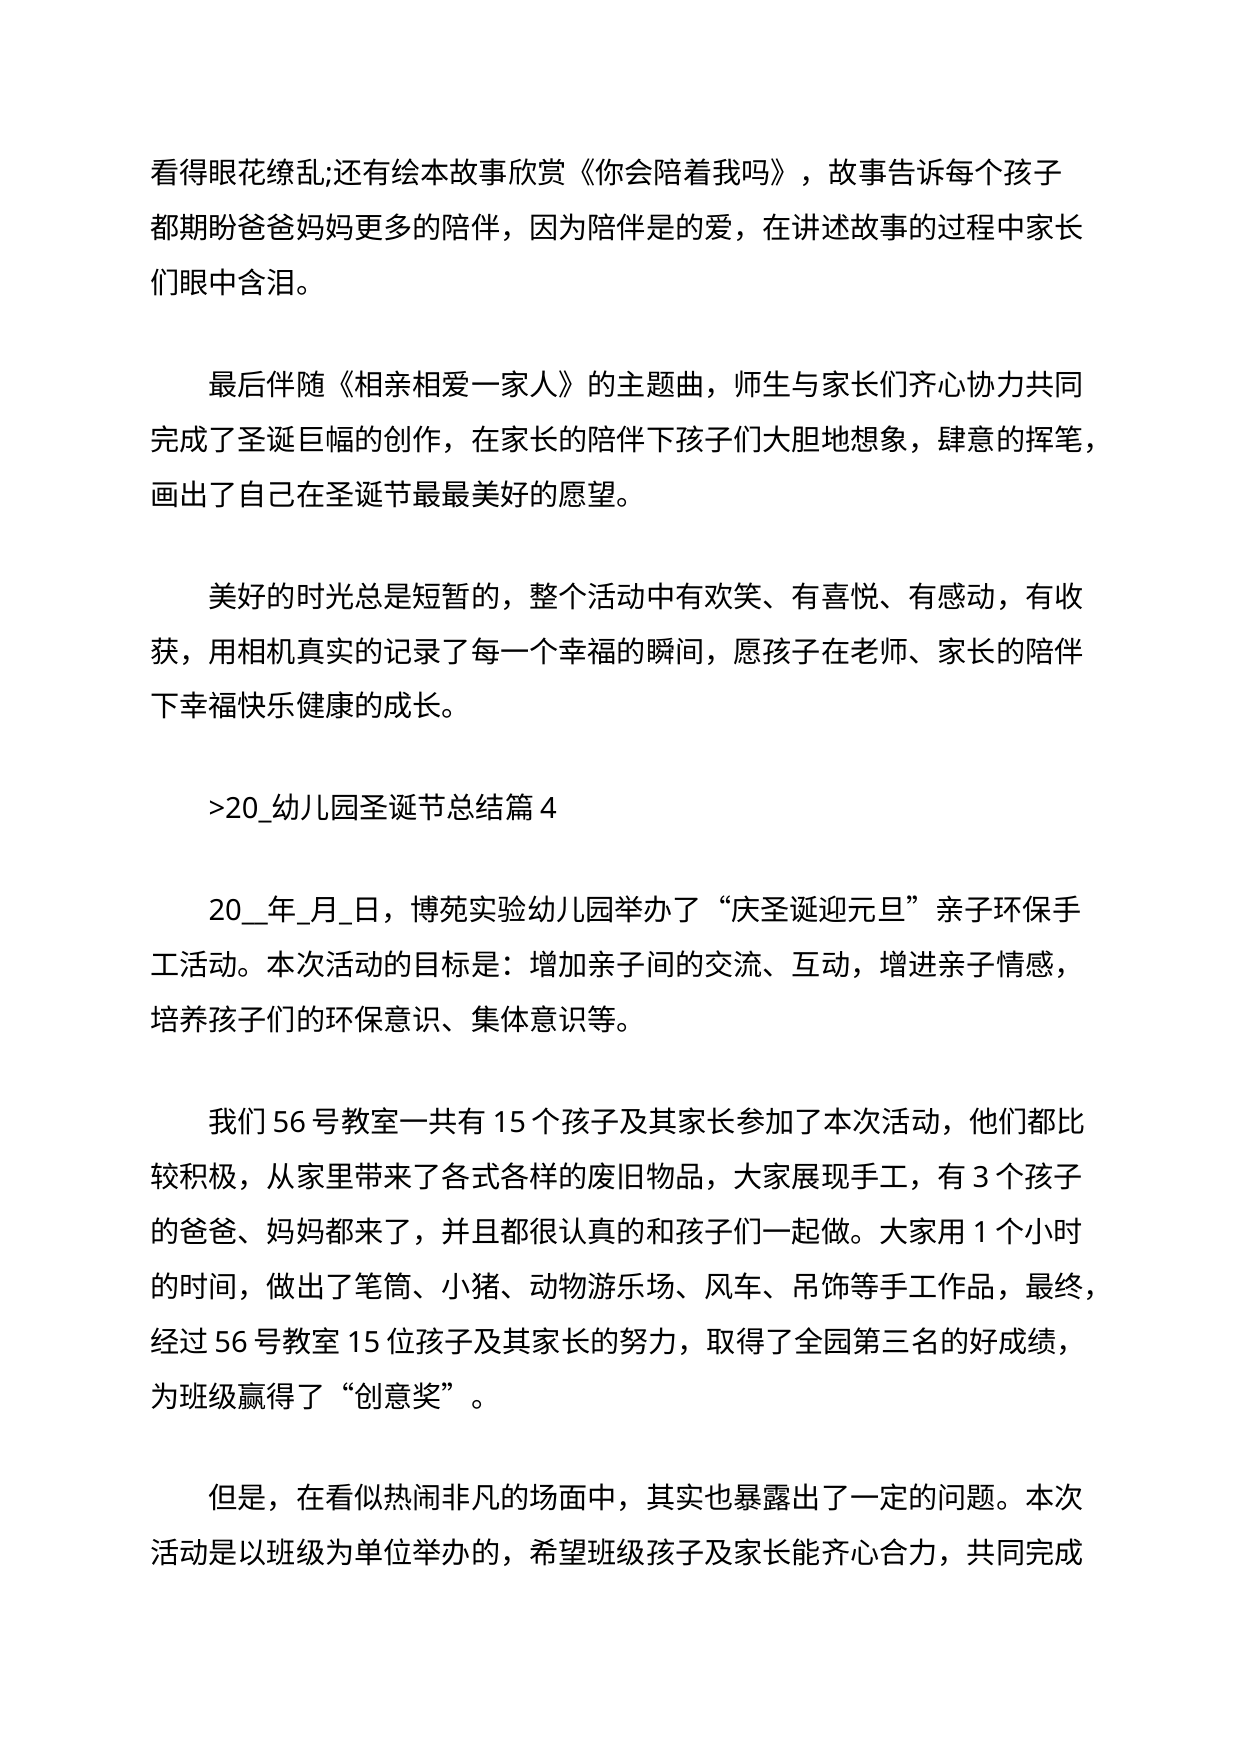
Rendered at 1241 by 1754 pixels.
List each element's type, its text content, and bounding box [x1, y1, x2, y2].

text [150, 150, 1090, 302]
text >20_幼儿园圣诞节总结篇4 [150, 785, 1090, 827]
text 20__年_月_日，博苑实验幼儿园举办了“庆圣诞迎元旦”亲子环保手工活动。本次活动的目标是：增加亲子间的交流、互动，增进亲子情感，培养孩子们的环保意识、集体意识等。 [150, 887, 1090, 1039]
text 美好的时光总是短暂的，整个活动中有欢笑、有喜悦、有感动，有收获，用相机真实的记录了每一个幸福的瞬间，愿孩子在老师、家长的陪伴下幸福快乐健康的成长。 [150, 573, 1090, 725]
text 最后伴随《相亲相爱一家人》的主题曲，师生与家长们齐心协力共同完成了圣诞巨幅的创作，在家长的陪伴下孩子们大胆地想象，肆意的挥笔，画出了自己在圣诞节最最美好的愿望。 [150, 362, 1090, 514]
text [150, 1475, 1090, 1572]
text 我们56号教室一共有15个孩子及其家长参加了本次活动，他们都比较积极，从家里带来了各式各样的废旧物品，大家展现手工，有3个孩子的爸爸、妈妈都来了，并且都很认真的和孩子们一起做。大家用1个小时的时间，做出了笔筒、小猪、动物游乐场、风车、吊饰等手工作品，最终，经过56号教室15位孩子及其家长的努力，取得了全园第三名的好成绩，为班级赢得了“创意奖”。 [150, 1098, 1090, 1416]
